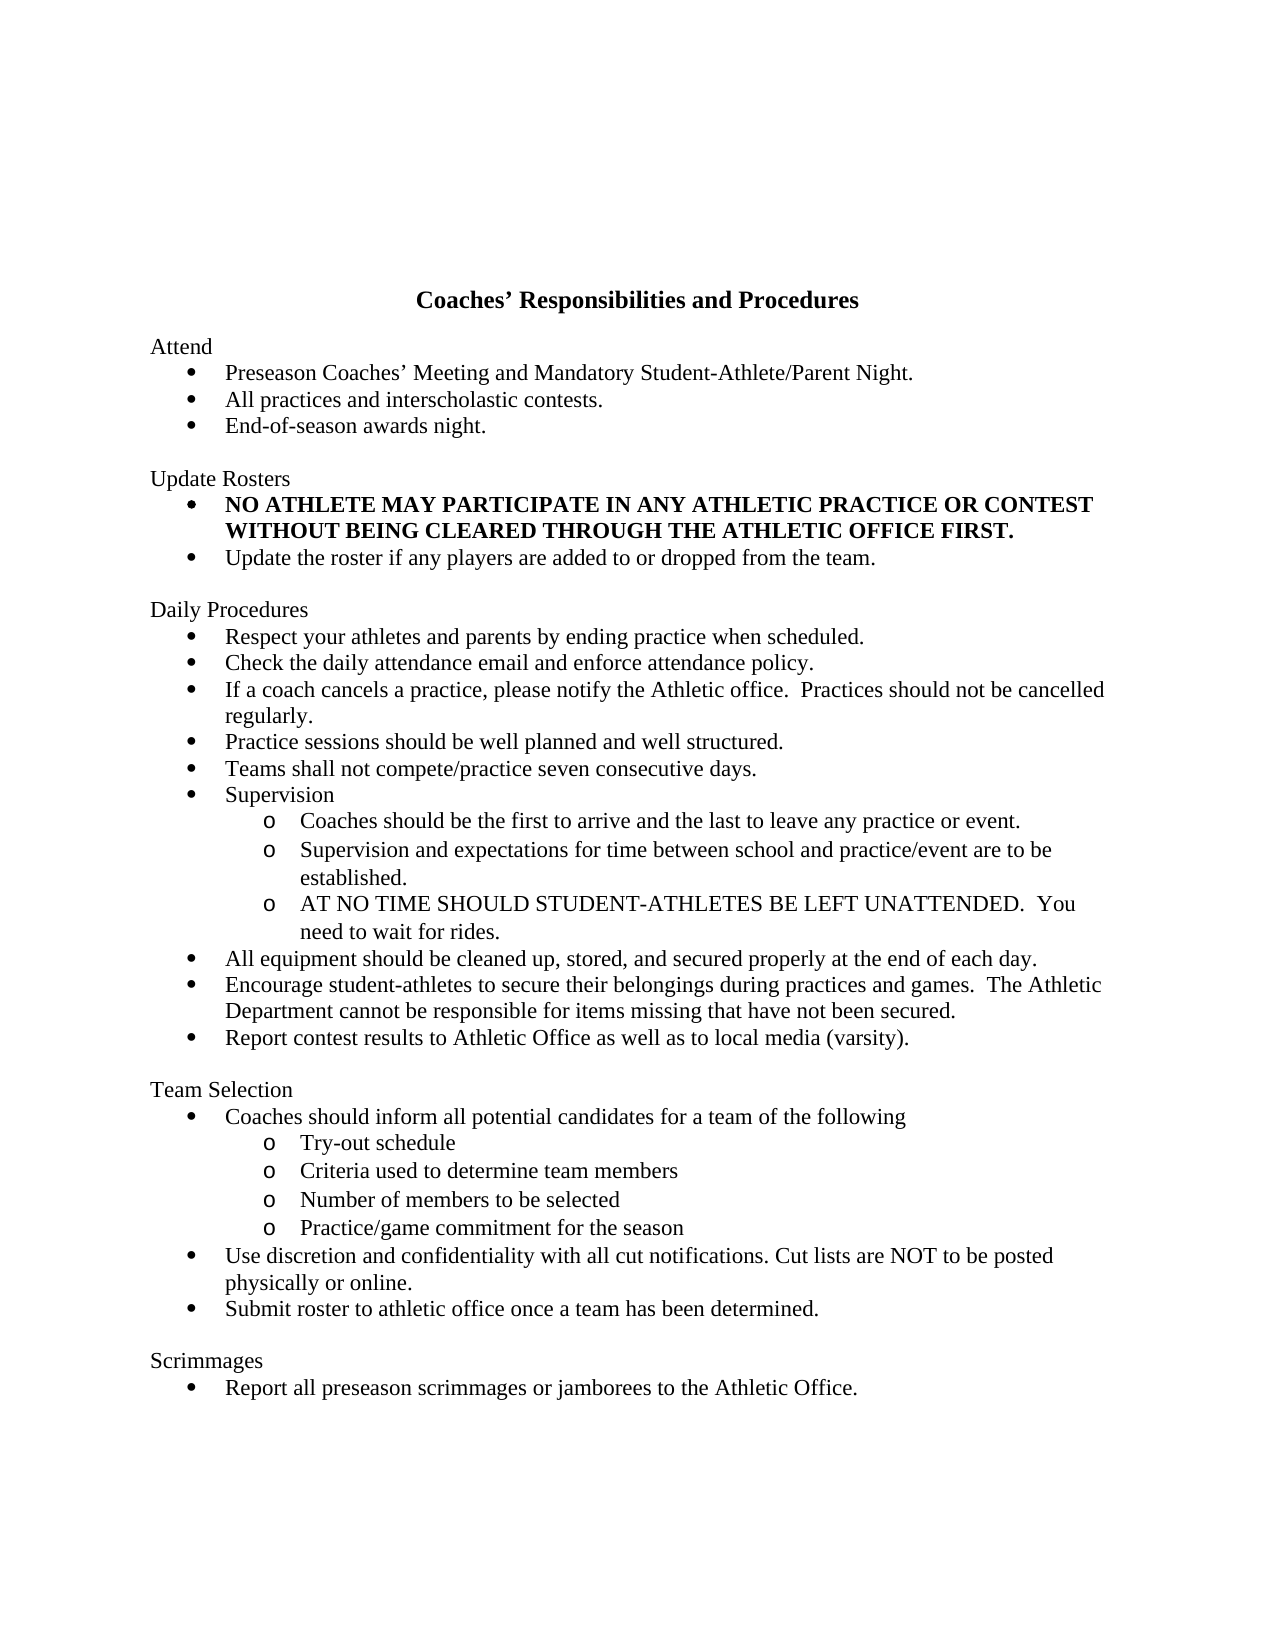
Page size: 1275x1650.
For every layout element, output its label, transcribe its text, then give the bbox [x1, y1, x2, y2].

text Scrimmages [150, 1348, 1125, 1374]
text Coaches’ Responsibilities and Procedures [150, 285, 1125, 314]
list Use discretion and confidentiality with all cut notifications. Cut lists are NOT to be posted physically or online. [187, 1242, 1125, 1295]
list End-of-season awards night. [187, 412, 1125, 438]
list Try-out schedule [262, 1129, 1125, 1157]
list Preseason Coaches’ Meeting and Mandatory Student-Athlete/Parent Night. [187, 359, 1125, 386]
text Attend [150, 333, 1125, 359]
list AT NO TIME SHOULD STUDENT-ATHLETES BE LEFT UNATTENDED. You need to wait for rides. [262, 890, 1125, 945]
list All practices and interscholastic contests. [187, 386, 1125, 412]
list Update the roster if any players are added to or dropped from the team. [187, 544, 1125, 570]
list Report contest results to Athletic Office as well as to local media (varsity). [187, 1024, 1125, 1050]
list All equipment should be cleaned up, stored, and secured properly at the end of each day. [187, 945, 1125, 971]
list Report all preseason scrimmages or jamborees to the Athletic Office. [187, 1374, 1125, 1400]
list Supervision [187, 781, 1125, 807]
list Criteria used to determine team members [262, 1157, 1125, 1186]
text Daily Procedures [150, 597, 1125, 623]
list Practice/game commitment for the season [262, 1214, 1125, 1242]
text Update Rosters [150, 465, 1125, 491]
list Respect your athletes and parents by ending practice when scheduled. [187, 623, 1125, 649]
list Teams shall not compete/practice seven consecutive days. [187, 755, 1125, 781]
list Number of members to be selected [262, 1186, 1125, 1214]
list Practice sessions should be well planned and well structured. [187, 728, 1125, 755]
list Coaches should be the first to arrive and the last to leave any practice or event. [262, 807, 1125, 836]
list Coaches should inform all potential candidates for a team of the following [187, 1103, 1125, 1129]
list If a coach cancels a practice, please notify the Athletic office. Practices should not be cancelled regularly. [187, 676, 1125, 728]
list Submit roster to athletic office once a team has been determined. [187, 1295, 1125, 1321]
list NO ATHLETE MAY PARTICIPATE IN ANY ATHLETIC PRACTICE OR CONTEST WITHOUT BEING CLEARED THROUGH THE ATHLETIC OFFICE FIRST. [187, 491, 1125, 544]
list Supervision and expectations for time between school and practice/event are to be established. [262, 836, 1125, 890]
list Check the daily attendance email and enforce attendance policy. [187, 649, 1125, 676]
list Encourage student-athletes to secure their belongings during practices and games. The Athletic Department cannot be responsible for items missing that have not been secured. [187, 971, 1125, 1024]
text Team Selection [150, 1077, 1125, 1103]
